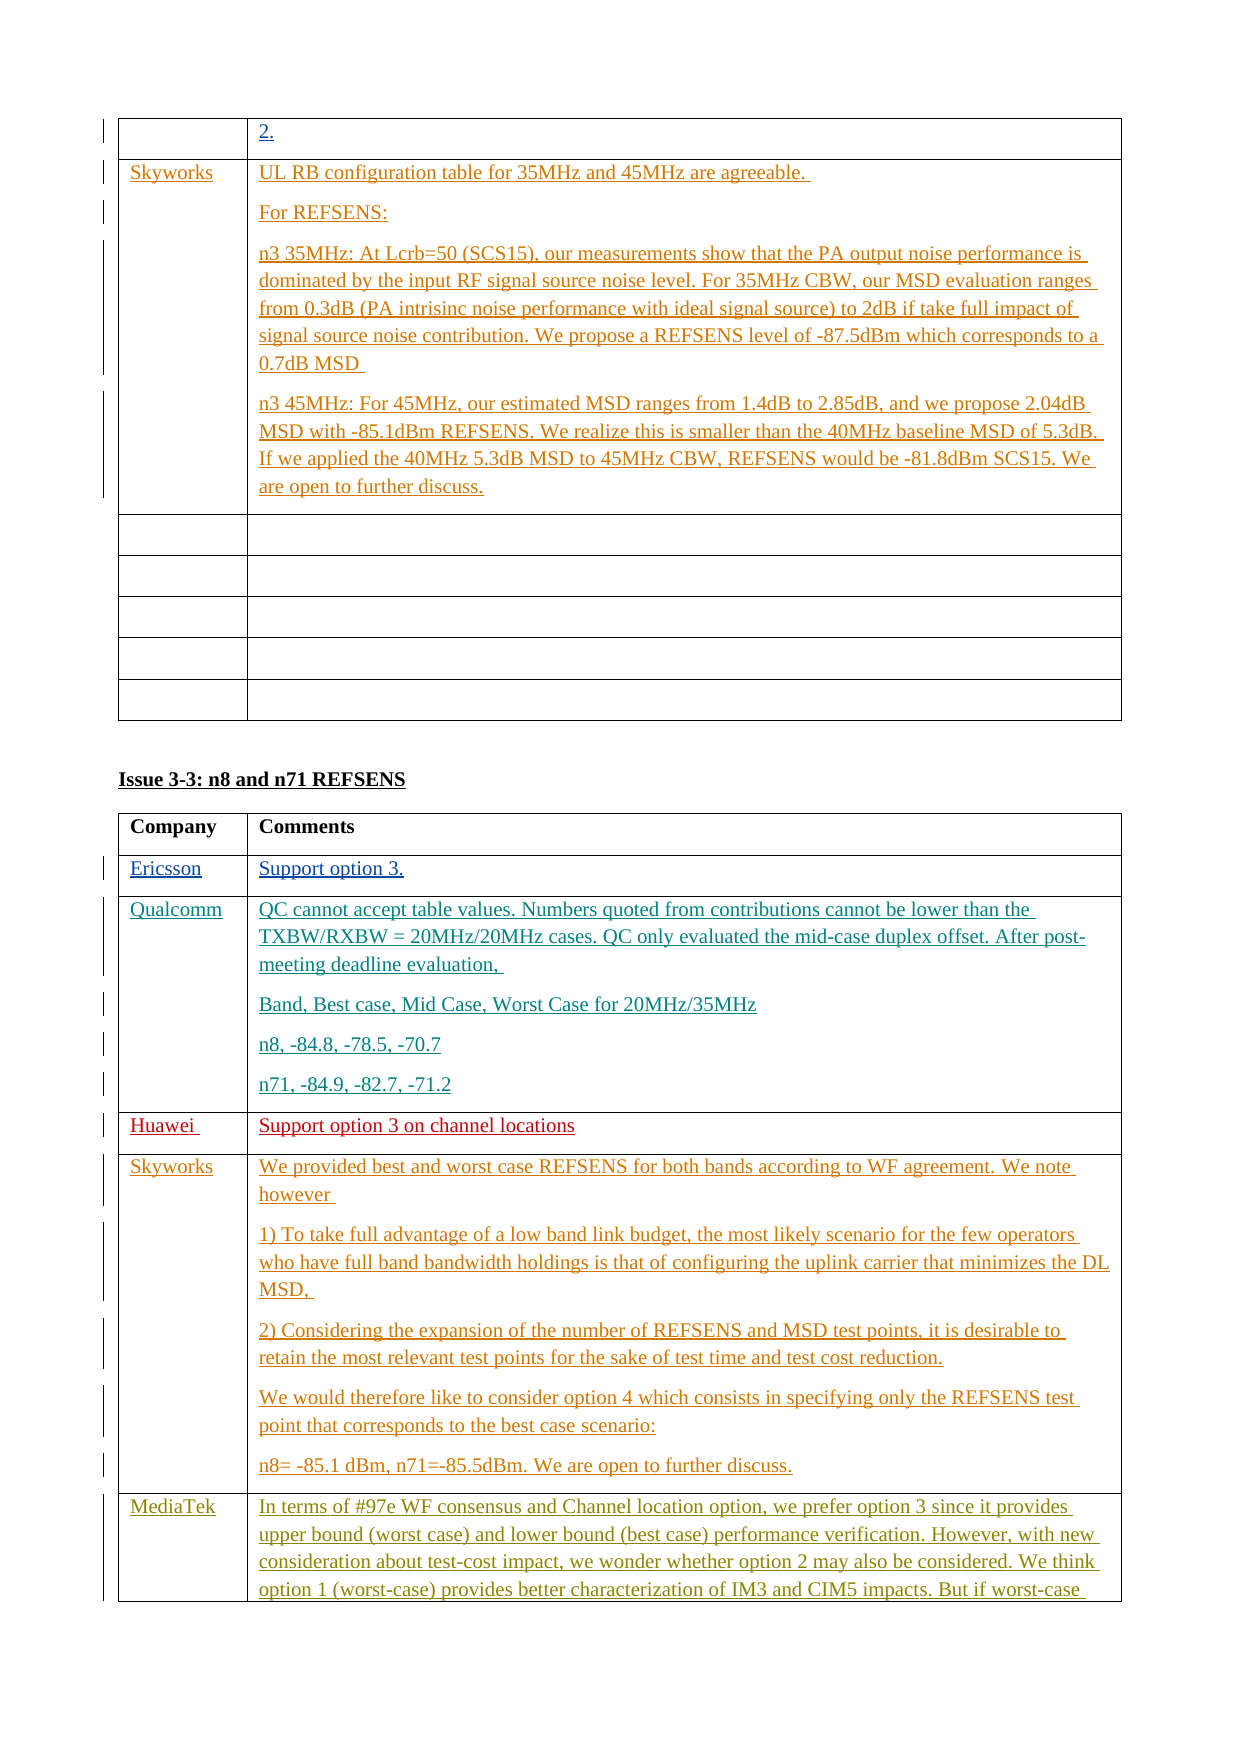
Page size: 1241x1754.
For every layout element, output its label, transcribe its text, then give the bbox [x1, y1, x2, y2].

table_header Comments [248, 814, 1121, 854]
table_cell [248, 1155, 1121, 1493]
table_cell [248, 1494, 1121, 1601]
table_cell [248, 638, 1121, 678]
table_cell [248, 856, 1121, 896]
table_cell [119, 1155, 247, 1493]
table_cell [119, 897, 247, 1112]
text Issue 3-3: n8 and n71 REFSENS [118, 767, 1122, 791]
table_cell [119, 556, 247, 596]
table_cell [119, 119, 247, 159]
table_cell [248, 160, 1121, 514]
table_cell [248, 597, 1121, 637]
table_cell [119, 597, 247, 637]
table_cell [119, 856, 247, 896]
table_cell [119, 680, 247, 719]
table_cell [248, 897, 1121, 1112]
table_cell [248, 119, 1121, 159]
table_cell [248, 515, 1121, 555]
table_cell [119, 1113, 247, 1153]
table_cell [248, 556, 1121, 596]
table_header Company [119, 814, 247, 854]
table_cell [119, 160, 247, 514]
table_cell [119, 1494, 247, 1601]
table_cell [119, 515, 247, 555]
table_cell [248, 680, 1121, 719]
table_cell [248, 1113, 1121, 1153]
table_cell [119, 638, 247, 678]
